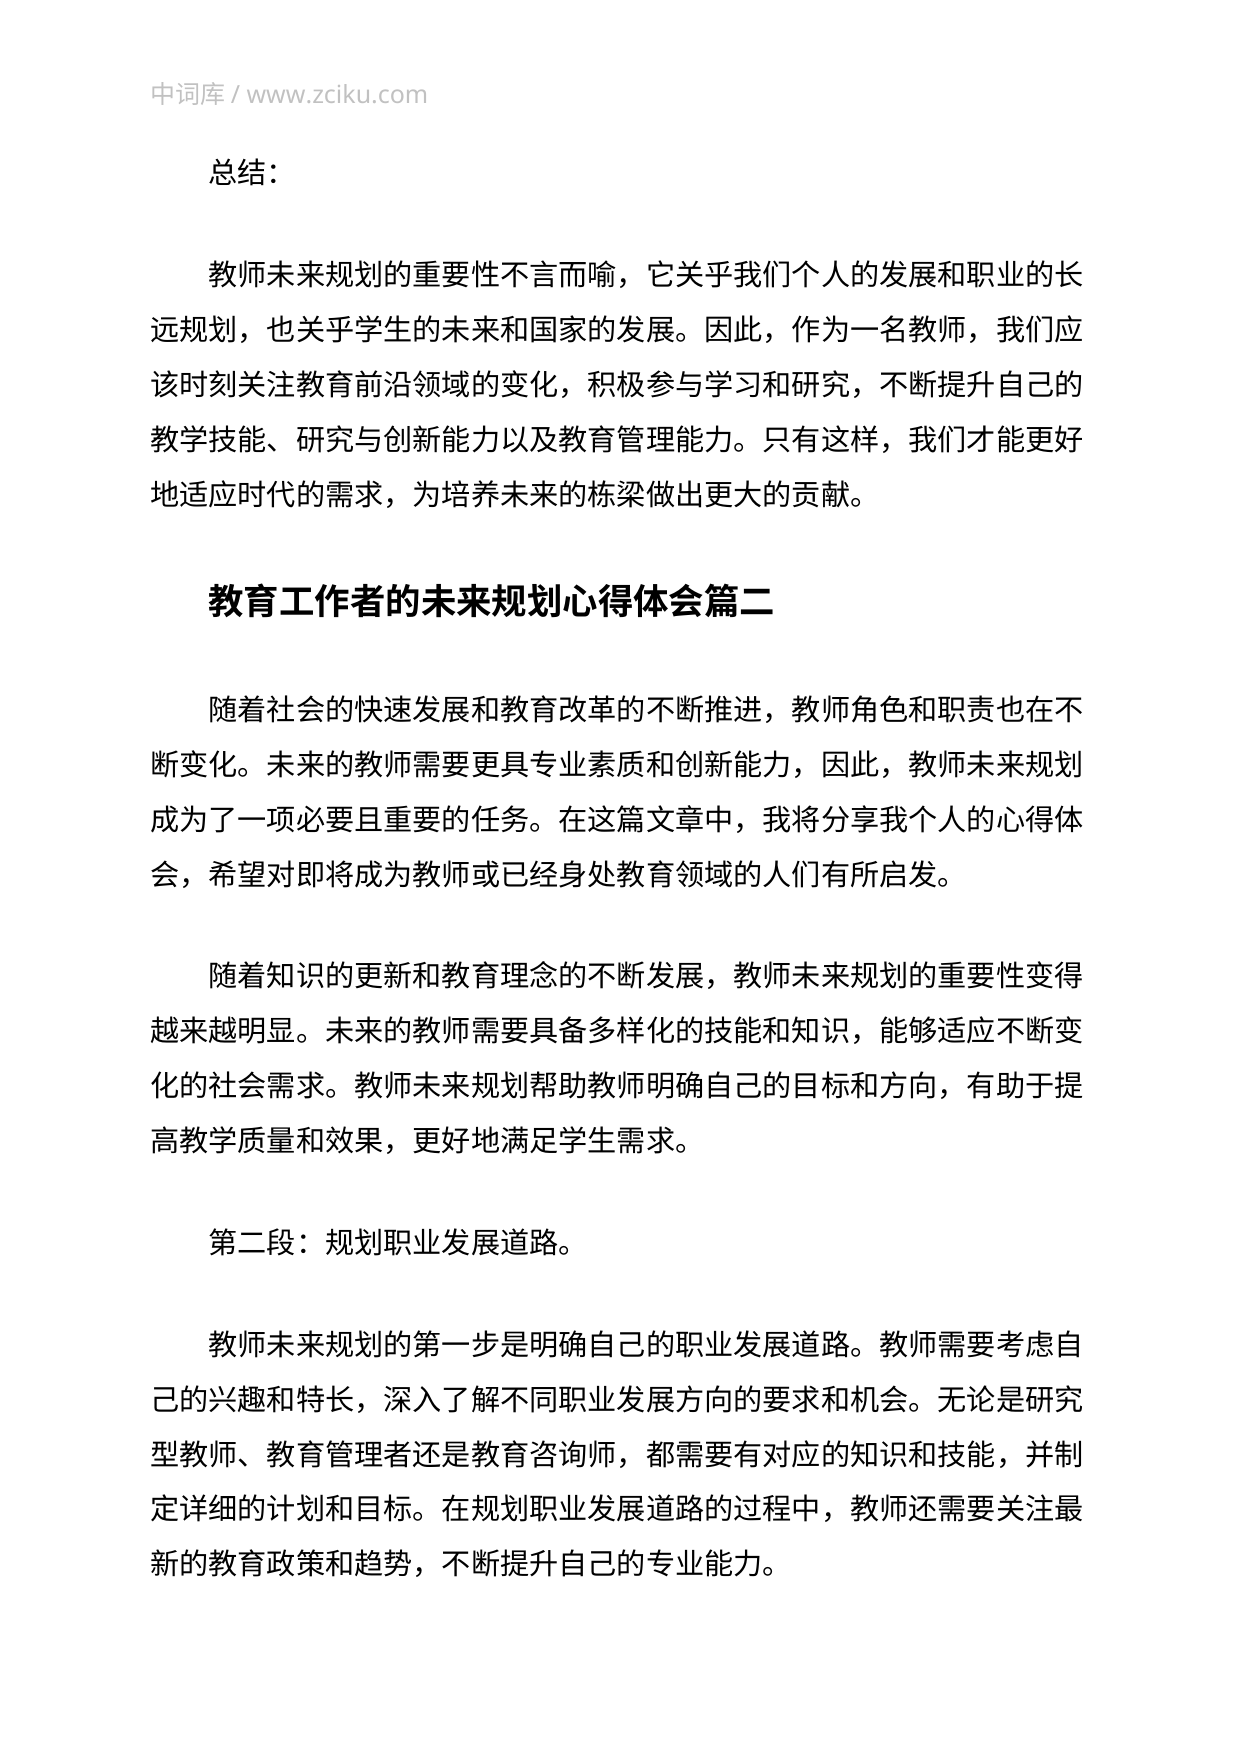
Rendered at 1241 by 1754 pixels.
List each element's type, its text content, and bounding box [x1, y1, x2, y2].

text 随着知识的更新和教育理念的不断发展，教师未来规划的重要性变得越来越明显。未来的教师需要具备多样化的技能和知识，能够适应不断变化的社会需求。教师未来规划帮助教师明确自己的目标和方向，有助于提高教学质量和效果，更好地满足学生需求。 [150, 953, 1090, 1160]
text 总结： [150, 150, 1090, 192]
text 教师未来规划的重要性不言而喻，它关乎我们个人的发展和职业的长远规划，也关乎学生的未来和国家的发展。因此，作为一名教师，我们应该时刻关注教育前沿领域的变化，积极参与学习和研究，不断提升自己的教学技能、研究与创新能力以及教育管理能力。只有这样，我们才能更好地适应时代的需求，为培养未来的栋梁做出更大的贡献。 [150, 252, 1090, 514]
text 教师未来规划的第一步是明确自己的职业发展道路。教师需要考虑自己的兴趣和特长，深入了解不同职业发展方向的要求和机会。无论是研究型教师、教育管理者还是教育咨询师，都需要有对应的知识和技能，并制定详细的计划和目标。在规划职业发展道路的过程中，教师还需要关注最新的教育政策和趋势，不断提升自己的专业能力。 [150, 1321, 1090, 1583]
text 第二段：规划职业发展道路。 [150, 1219, 1090, 1262]
text 随着社会的快速发展和教育改革的不断推进，教师角色和职责也在不断变化。未来的教师需要更具专业素质和创新能力，因此，教师未来规划成为了一项必要且重要的任务。在这篇文章中，我将分享我个人的心得体会，希望对即将成为教师或已经身处教育领域的人们有所启发。 [150, 687, 1090, 893]
text 教育工作者的未来规划心得体会篇二 [150, 573, 1090, 624]
